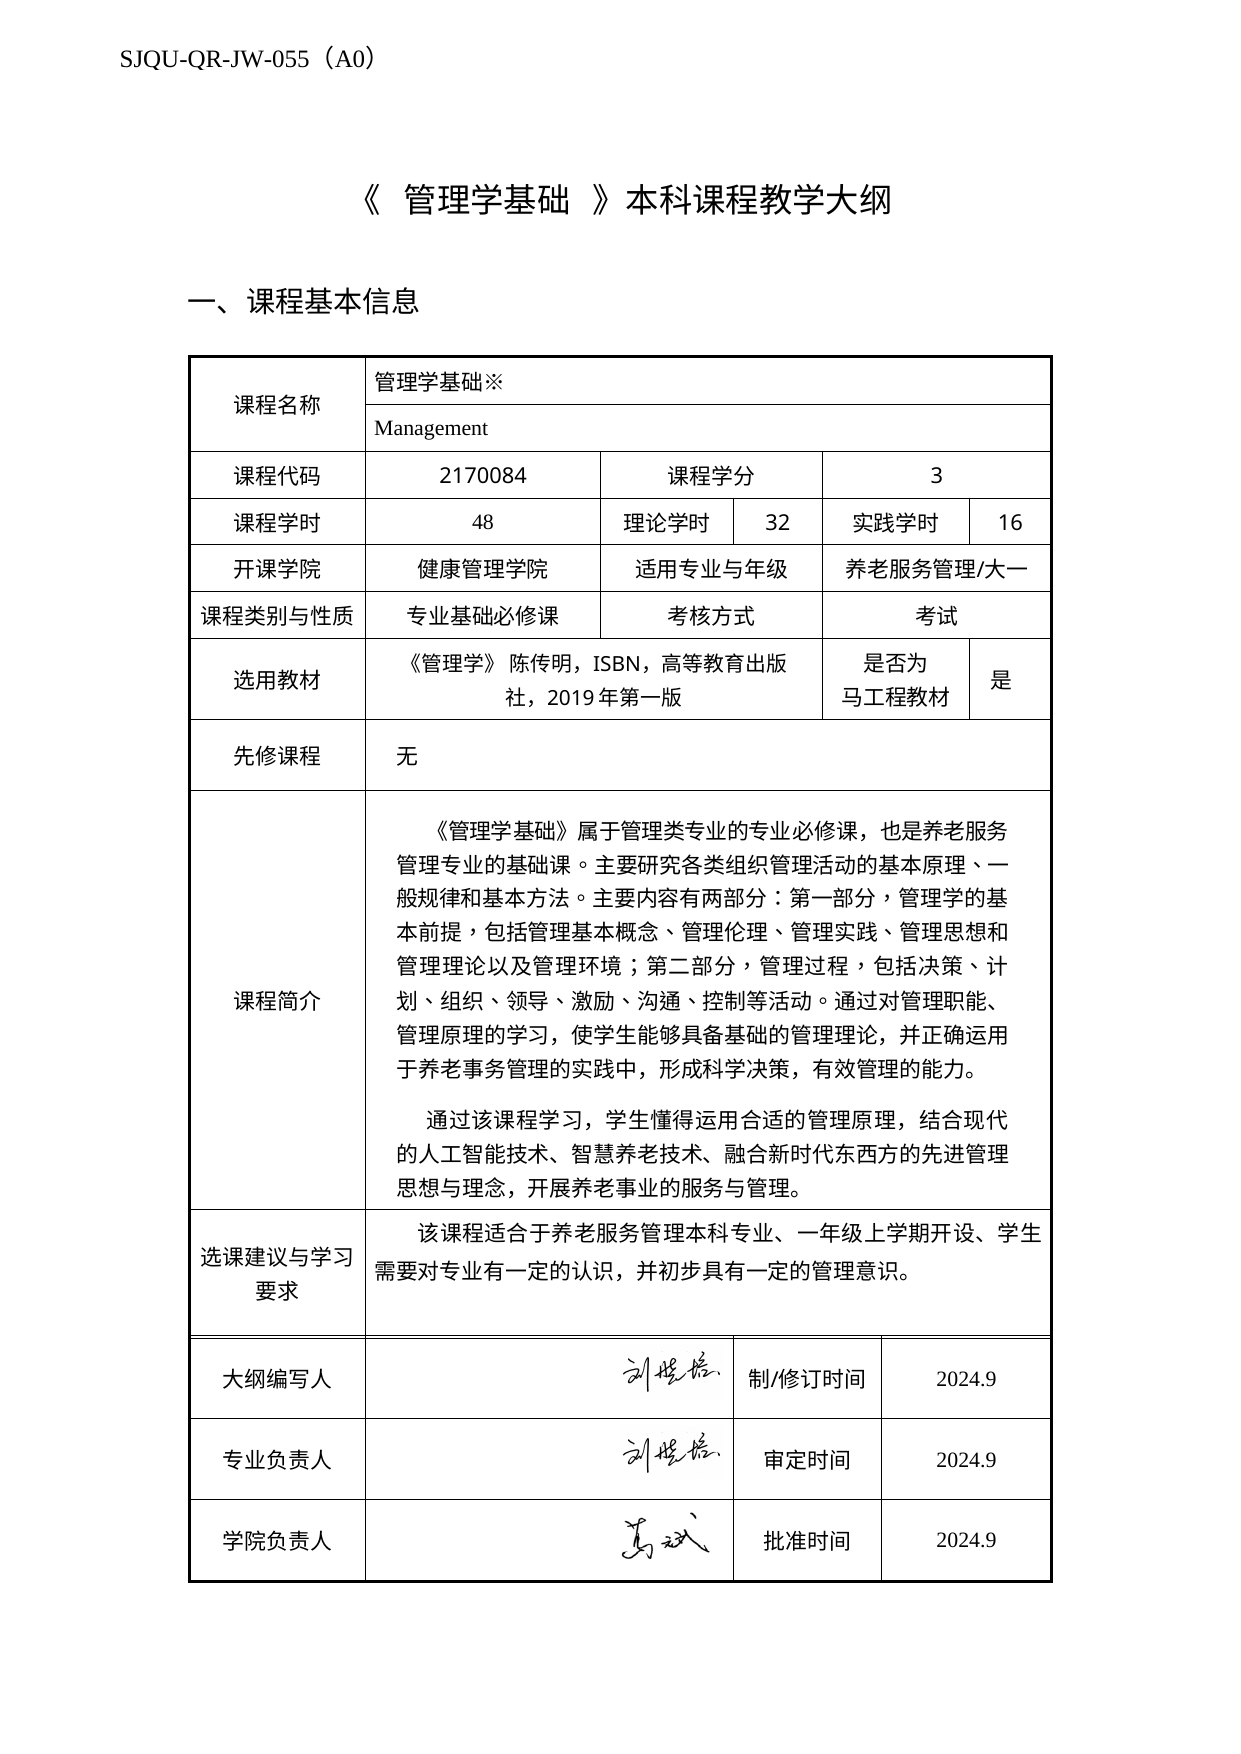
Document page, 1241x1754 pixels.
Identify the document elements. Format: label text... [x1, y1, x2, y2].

table_cell 2024.9 [882, 1419, 1050, 1499]
table_cell 理论学时 [601, 499, 733, 544]
table_cell 2170084 [366, 452, 600, 497]
table_cell 考试 [823, 592, 1050, 638]
text 《 管理学基础 》本科课程教学大纲 [187, 164, 1053, 232]
table_cell 课程简介 [191, 791, 365, 1209]
table_cell 无 [366, 720, 1050, 790]
table_cell 审定时间 [734, 1419, 881, 1499]
table_header 管理学基础※ [366, 358, 1050, 404]
table_cell 课程类别与性质 [191, 592, 365, 638]
table_cell 课程代码 [191, 452, 365, 497]
table_cell [366, 1339, 733, 1418]
text 一、课程基本信息 [187, 266, 1053, 334]
table_cell 专业基础必修课 [366, 592, 600, 638]
table_cell 是否为 马工程教材 [823, 639, 969, 719]
table_cell 《管理学基础》属于管理类专业的专业必修课，也是养老服务管理专业的基础课。主要研究各类组织管理活动的基本原理、一般规律和基本方法。主要内容有两部分：第一部分，管理学的基本前提，包括管理基本概念、管理伦理、管理实践、管理思想和管理理论以及管理环境；第二部分，管理过程，包括决策、计划、组织、领导、激励、沟通、控制等活动。通过对管理职能、管理原理的学习，使学生能够具备基础的管理理论，并正确运用于养老事务管理的实践中，形成科学决策，有效管理的能力。 通过该课程学习，学生懂得运用合适的管理原理，结合现代的人工智能技术、智慧养老技术、融合新时代东西方的先进管理思想与理念，开展养老事业的服务与管理。 [366, 791, 1050, 1209]
table_cell 养老服务管理/大一 [823, 545, 1050, 591]
table_cell 选课建议与学习要求 [191, 1210, 365, 1335]
table_cell 16 [970, 499, 1050, 544]
table_cell 考核方式 [601, 592, 822, 638]
table_cell [366, 1419, 733, 1499]
table_cell 大纲编写人 [191, 1339, 365, 1418]
table_cell 是 [970, 639, 1050, 719]
table_cell 制/修订时间 [734, 1339, 881, 1418]
table_cell 2024.9 [882, 1500, 1050, 1580]
table_cell 学院负责人 [191, 1500, 365, 1580]
picture [594, 1506, 725, 1566]
table_cell Management [366, 405, 1050, 451]
table_cell 先修课程 [191, 720, 365, 790]
table_cell 2024.9 [882, 1339, 1050, 1418]
table_cell 3 [823, 452, 1050, 497]
table_cell 48 [366, 499, 600, 544]
table_cell 批准时间 [734, 1500, 881, 1580]
table_cell 选用教材 [191, 639, 365, 719]
picture [621, 1425, 725, 1479]
table_cell 该课程适合于养老服务管理本科专业、一年级上学期开设、学生需要对专业有一定的认识，并初步具有一定的管理意识。 [366, 1210, 1050, 1335]
picture [621, 1344, 725, 1399]
table_cell 课程学分 [601, 452, 822, 497]
table_cell 健康管理学院 [366, 545, 600, 591]
table_cell 实践学时 [823, 499, 969, 544]
table_cell 《管理学》 陈传明，ISBN，高等教育出版社，2019年第一版 [366, 639, 822, 719]
table_cell 专业负责人 [191, 1419, 365, 1499]
table_cell 开课学院 [191, 545, 365, 591]
table_cell 课程学时 [191, 499, 365, 544]
table_header 课程名称 [191, 358, 365, 451]
table_cell [366, 1500, 733, 1580]
table_cell 32 [734, 499, 822, 544]
table_cell 适用专业与年级 [601, 545, 822, 591]
